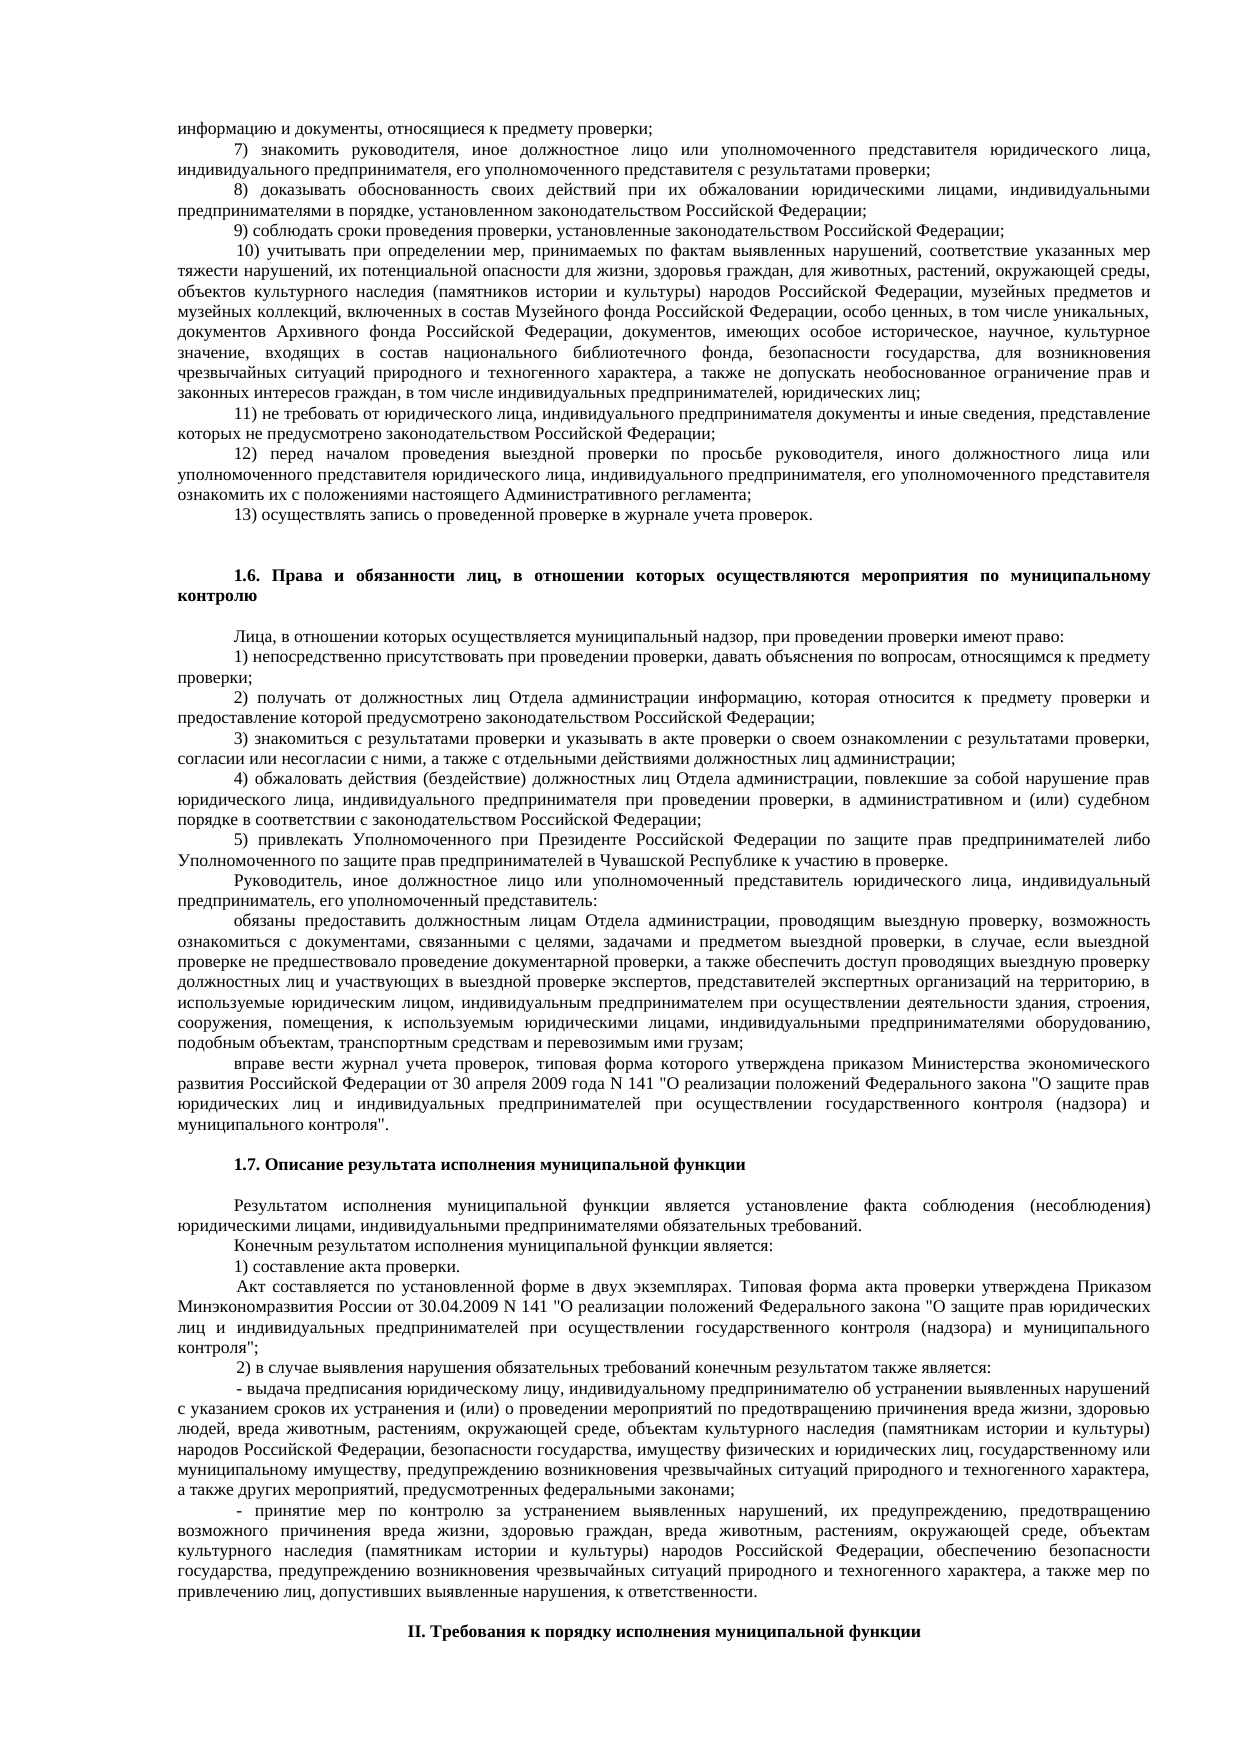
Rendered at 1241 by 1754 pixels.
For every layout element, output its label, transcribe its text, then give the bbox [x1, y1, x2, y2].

text 12) перед началом проведения выездной проверки по просьбе руководителя, иного должностного лица или уполномоченного представителя юридического лица, индивидуального предпринимателя, его уполномоченного представителя ознакомить их с положениями настоящего Административного регламента; [177, 443, 1152, 504]
text II. Требования к порядку исполнения муниципальной функции [177, 1621, 1152, 1642]
text 7) знакомить руководителя, иное должностное лицо или уполномоченного представителя юридического лица, индивидуального предпринимателя, его уполномоченного представителя с результатами проверки; [177, 138, 1152, 179]
text 2) в случае выявления нарушения обязательных требований конечным результатом также является: [177, 1357, 1152, 1377]
text 9) соблюдать сроки проведения проверки, установленные законодательством Российской Федерации; [177, 220, 1152, 240]
text обязаны предоставить должностным лицам Отдела администрации, проводящим выездную проверку, возможность ознакомиться с документами, связанными с целями, задачами и предметом выездной проверки, в случае, если выездной проверке не предшествовало проведение документарной проверки, а также обеспечить доступ проводящих выездную проверку должностных лиц и участвующих в выездной проверке экспертов, представителей экспертных организаций на территорию, в используемые юридическим лицом, индивидуальным предпринимателем при осуществлении деятельности здания, строения, сооружения, помещения, к используемым юридическими лицами, индивидуальными предпринимателями оборудованию, подобным объектам, транспортным средствам и перевозимым ими грузам; [177, 910, 1152, 1052]
text Акт составляется по установленной форме в двух экземплярах. Типовая форма акта проверки утверждена Приказом Минэкономразвития России от 30.04.2009 N 141 "О реализации положений Федерального закона "О защите прав юридических лиц и индивидуальных предпринимателей при осуществлении государственного контроля (надзора) и муниципального контроля"; [177, 1276, 1152, 1357]
text 10) учитывать при определении мер, принимаемых по фактам выявленных нарушений, соответствие указанных мер тяжести нарушений, их потенциальной опасности для жизни, здоровья граждан, для животных, растений, окружающей среды, объектов культурного наследия (памятников истории и культуры) народов Российской Федерации, музейных предметов и музейных коллекций, включенных в состав Музейного фонда Российской Федерации, особо ценных, в том числе уникальных, документов Архивного фонда Российской Федерации, документов, имеющих особое историческое, научное, культурное значение, входящих в состав национального библиотечного фонда, безопасности государства, для возникновения чрезвычайных ситуаций природного и техногенного характера, а также не допускать необоснованное ограничение прав и законных интересов граждан, в том числе индивидуальных предпринимателей, юридических лиц; [177, 240, 1152, 402]
text Лица, в отношении которых осуществляется муниципальный надзор, при проведении проверки имеют право: [177, 626, 1152, 646]
text Руководитель, иное должностное лицо или уполномоченный представитель юридического лица, индивидуальный предприниматель, его уполномоченный представитель: [177, 870, 1152, 910]
text - принятие мер по контролю за устранением выявленных нарушений, их предупреждению, предотвращению возможного причинения вреда жизни, здоровью граждан, вреда животным, растениям, окружающей среде, объектам культурного наследия (памятникам истории и культуры) народов Российской Федерации, обеспечению безопасности государства, предупреждению возникновения чрезвычайных ситуаций природного и техногенного характера, а также мер по привлечению лиц, допустивших выявленные нарушения, к ответственности. [177, 1499, 1152, 1601]
text 8) доказывать обоснованность своих действий при их обжаловании юридическими лицами, индивидуальными предпринимателями в порядке, установленном законодательством Российской Федерации; [177, 179, 1152, 220]
text вправе вести журнал учета проверок, типовая форма которого утверждена приказом Министерства экономического развития Российской Федерации от 30 апреля 2009 года N 141 "О реализации положений Федерального закона "О защите прав юридических лиц и индивидуальных предпринимателей при осуществлении государственного контроля (надзора) и муниципального контроля". [177, 1052, 1152, 1134]
text 2) получать от должностных лиц Отдела администрации информацию, которая относится к предмету проверки и предоставление которой предусмотрено законодательством Российской Федерации; [177, 687, 1152, 727]
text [177, 118, 1152, 138]
text Результатом исполнения муниципальной функции является установление факта соблюдения (несоблюдения) юридическими лицами, индивидуальными предпринимателями обязательных требований. [177, 1195, 1152, 1235]
text 11) не требовать от юридического лица, индивидуального предпринимателя документы и иные сведения, представление которых не предусмотрено законодательством Российской Федерации; [177, 402, 1152, 443]
text 1.6. Права и обязанности лиц, в отношении которых осуществляются мероприятия по муниципальному контролю [177, 565, 1152, 606]
text Конечным результатом исполнения муниципальной функции является: [177, 1235, 1152, 1256]
text 3) знакомиться с результатами проверки и указывать в акте проверки о своем ознакомлении с результатами проверки, согласии или несогласии с ними, а также с отдельными действиями должностных лиц администрации; [177, 727, 1152, 768]
text 1) составление акта проверки. [177, 1256, 1152, 1276]
text 4) обжаловать действия (бездействие) должностных лиц Отдела администрации, повлекшие за собой нарушение прав юридического лица, индивидуального предпринимателя при проведении проверки, в административном и (или) судебном порядке в соответствии с законодательством Российской Федерации; [177, 768, 1152, 829]
text 5) привлекать Уполномоченного при Президенте Российской Федерации по защите прав предпринимателей либо Уполномоченного по защите прав предпринимателей в Чувашской Республике к участию в проверке. [177, 829, 1152, 870]
text - выдача предписания юридическому лицу, индивидуальному предпринимателю об устранении выявленных нарушений с указанием сроков их устранения и (или) о проведении мероприятий по предотвращению причинения вреда жизни, здоровью людей, вреда животным, растениям, окружающей среде, объектам культурного наследия (памятникам истории и культуры) народов Российской Федерации, безопасности государства, имуществу физических и юридических лиц, государственному или муниципальному имуществу, предупреждению возникновения чрезвычайных ситуаций природного и техногенного характера, а также других мероприятий, предусмотренных федеральными законами; [177, 1377, 1152, 1499]
text 1.7. Описание результата исполнения муниципальной функции [177, 1154, 1152, 1174]
text 13) осуществлять запись о проведенной проверке в журнале учета проверок. [177, 504, 1152, 524]
text 1) непосредственно присутствовать при проведении проверки, давать объяснения по вопросам, относящимся к предмету проверки; [177, 646, 1152, 687]
